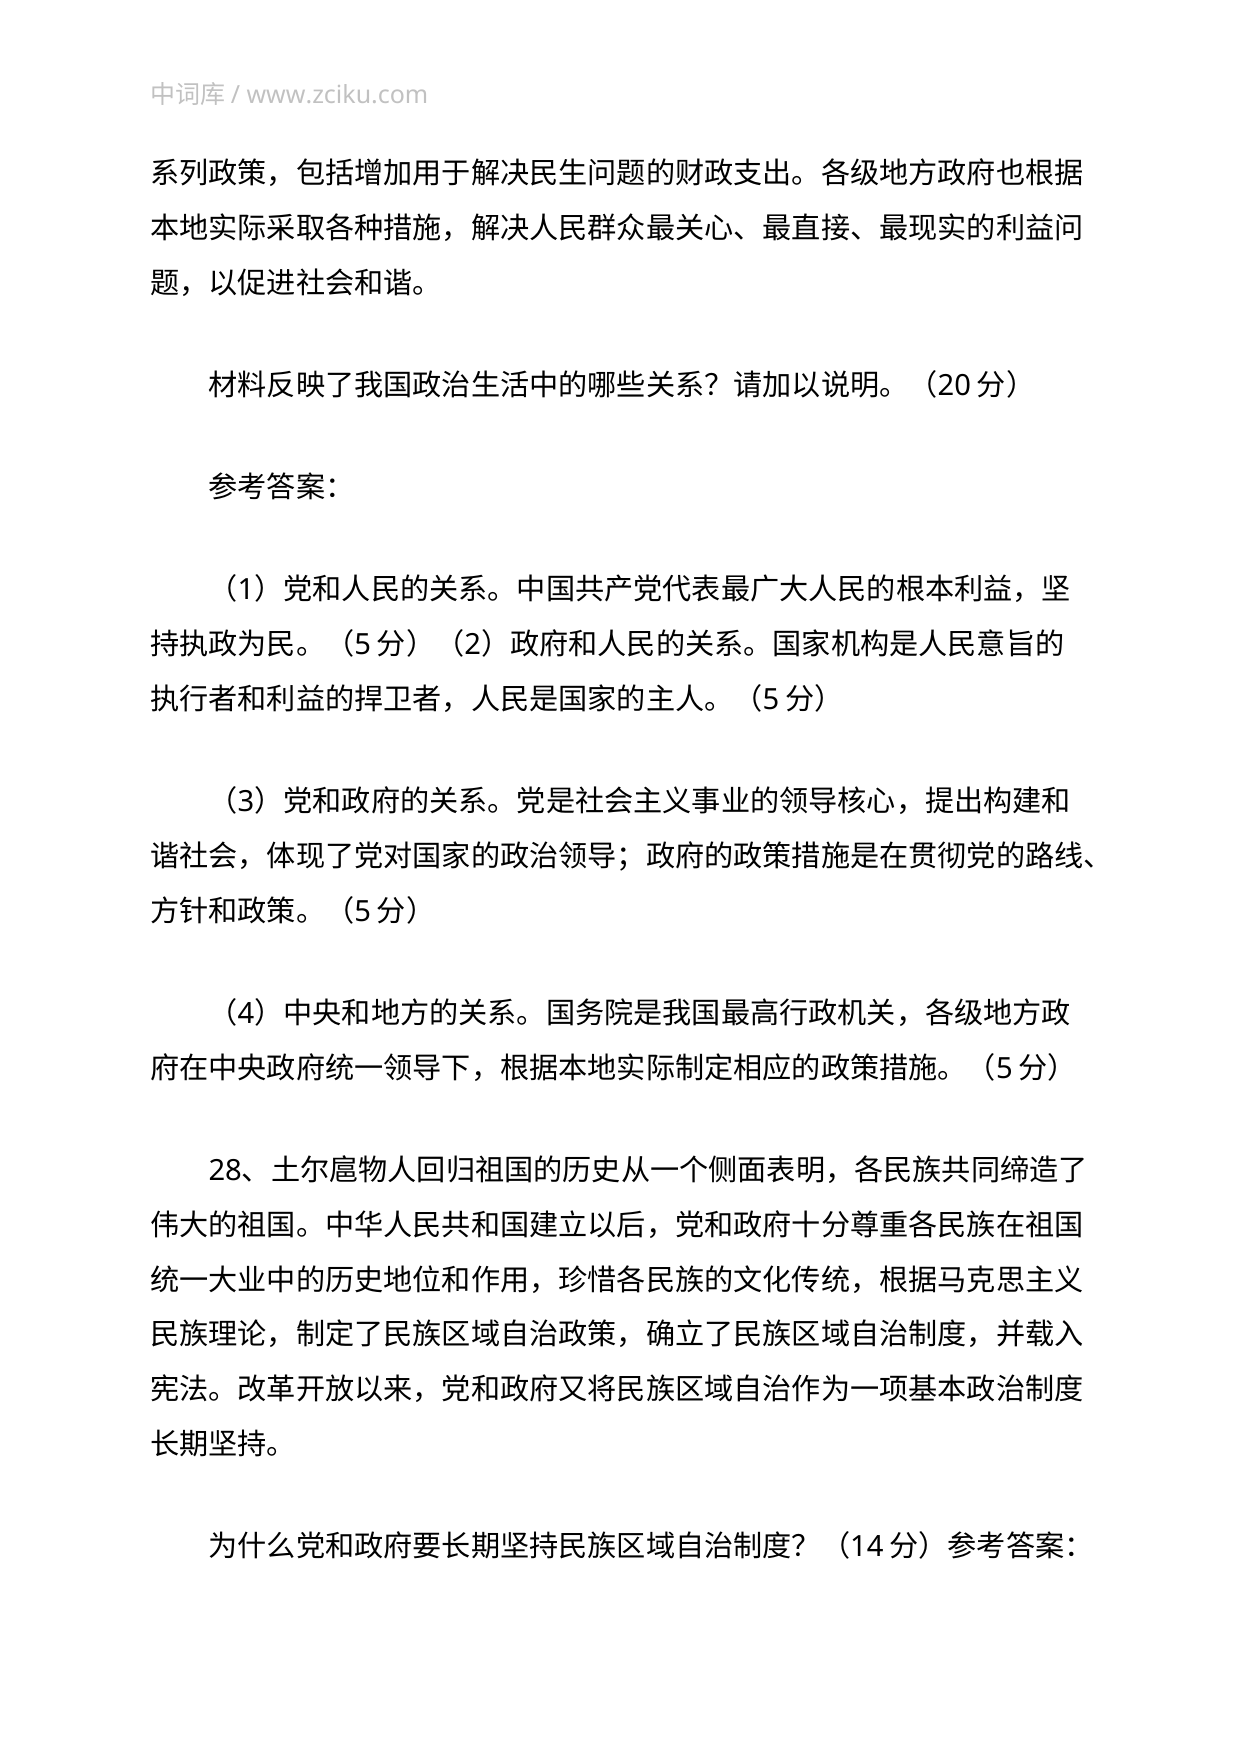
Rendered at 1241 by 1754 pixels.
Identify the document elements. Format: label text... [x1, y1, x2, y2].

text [150, 150, 1090, 302]
text （3）党和政府的关系。党是社会主义事业的领导核心，提出构建和谐社会，体现了党对国家的政治领导；政府的政策措施是在贯彻党的路线、方针和政策。（5分） [150, 777, 1090, 929]
text （4）中央和地方的关系。国务院是我国最高行政机关，各级地方政府在中央政府统一领导下，根据本地实际制定相应的政策措施。（5分） [150, 989, 1090, 1087]
text 参考答案： [150, 463, 1090, 506]
text 材料反映了我国政治生活中的哪些关系？请加以说明。（20分） [150, 362, 1090, 404]
text 28、土尔扈物人回归祖国的历史从一个侧面表明，各民族共同缔造了伟大的祖国。中华人民共和国建立以后，党和政府十分尊重各民族在祖国统一大业中的历史地位和作用，珍惜各民族的文化传统，根据马克思主义民族理论，制定了民族区域自治政策，确立了民族区域自治制度，并载入宪法。改革开放以来，党和政府又将民族区域自治作为一项基本政治制度长期坚持。 [150, 1146, 1090, 1463]
text 为什么党和政府要长期坚持民族区域自治制度？（14分）参考答案： [150, 1522, 1090, 1565]
text （1）党和人民的关系。中国共产党代表最广大人民的根本利益，坚持执政为民。（5分）（2）政府和人民的关系。国家机构是人民意旨的执行者和利益的捍卫者，人民是国家的主人。（5分） [150, 565, 1090, 718]
